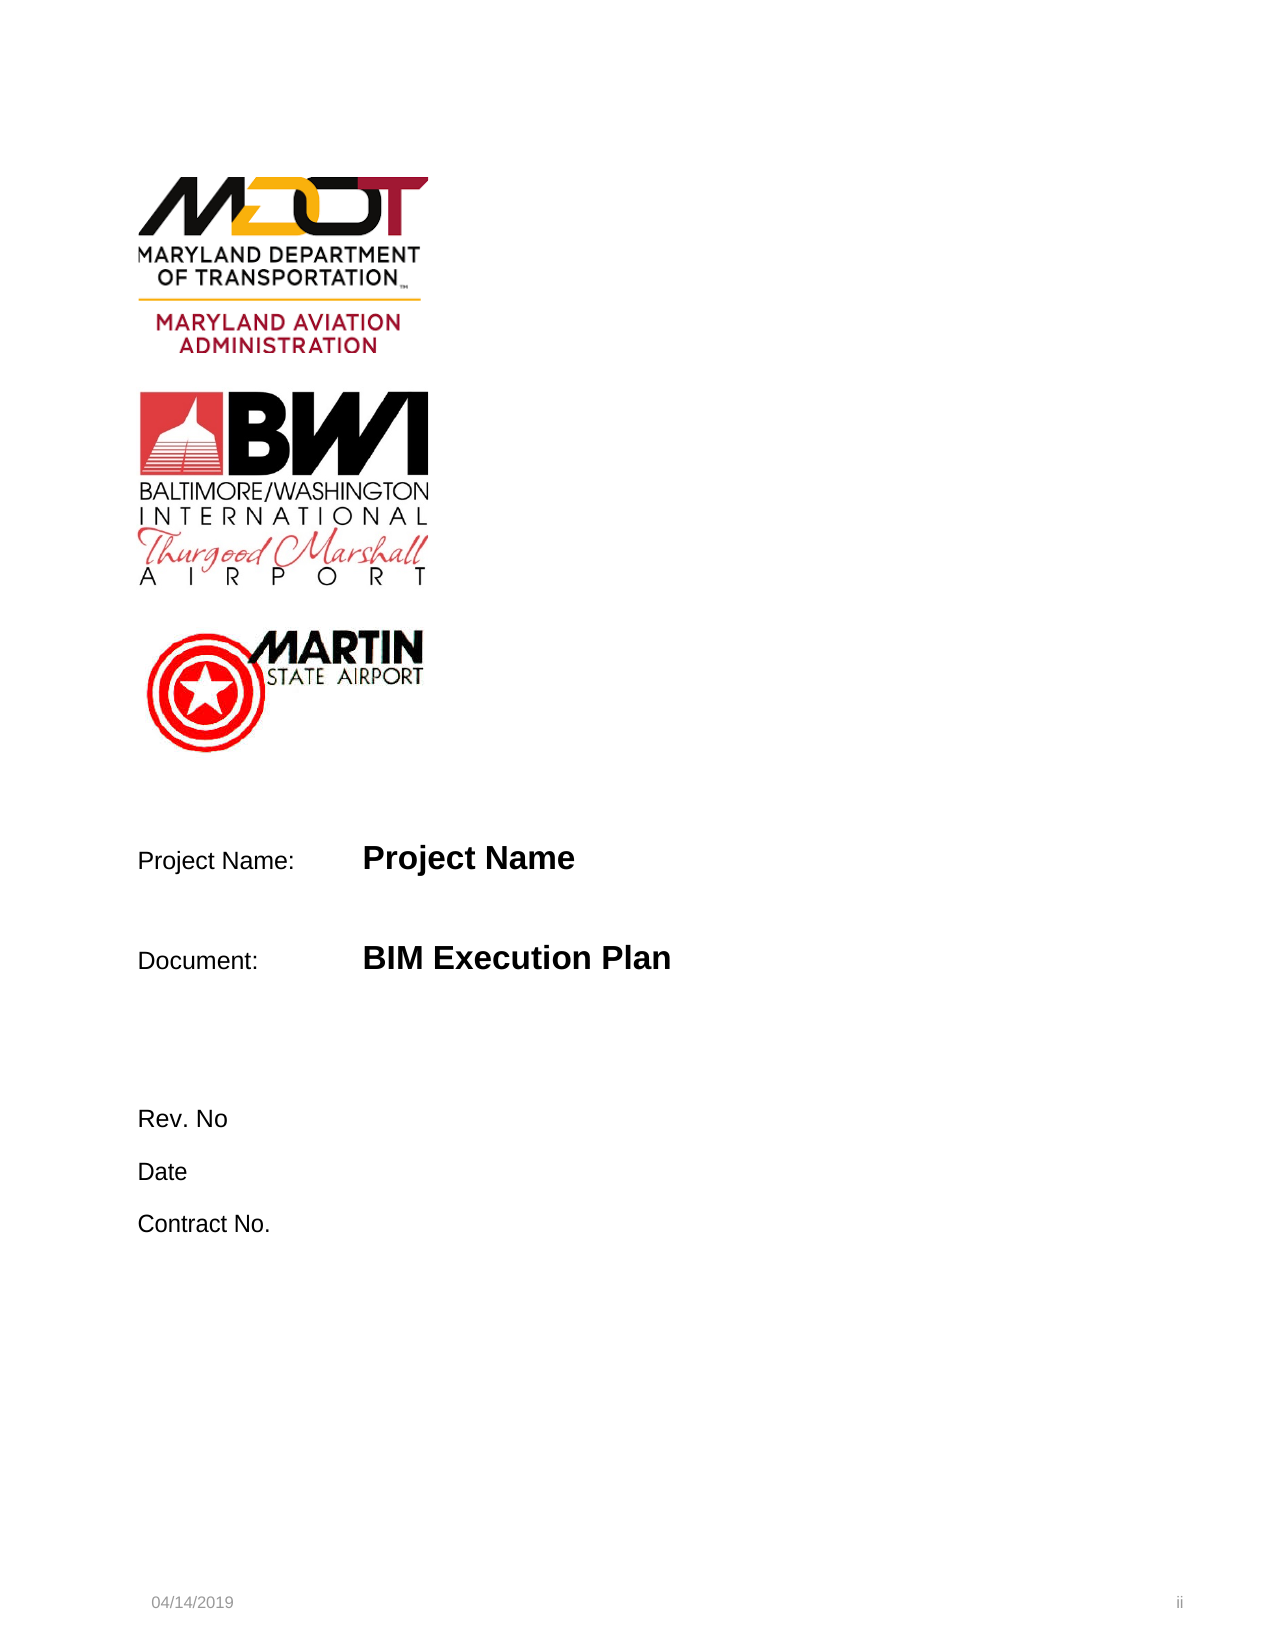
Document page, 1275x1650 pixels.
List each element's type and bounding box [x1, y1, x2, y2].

picture [137, 619, 431, 761]
picture [134, 387, 429, 591]
picture [137, 177, 428, 352]
